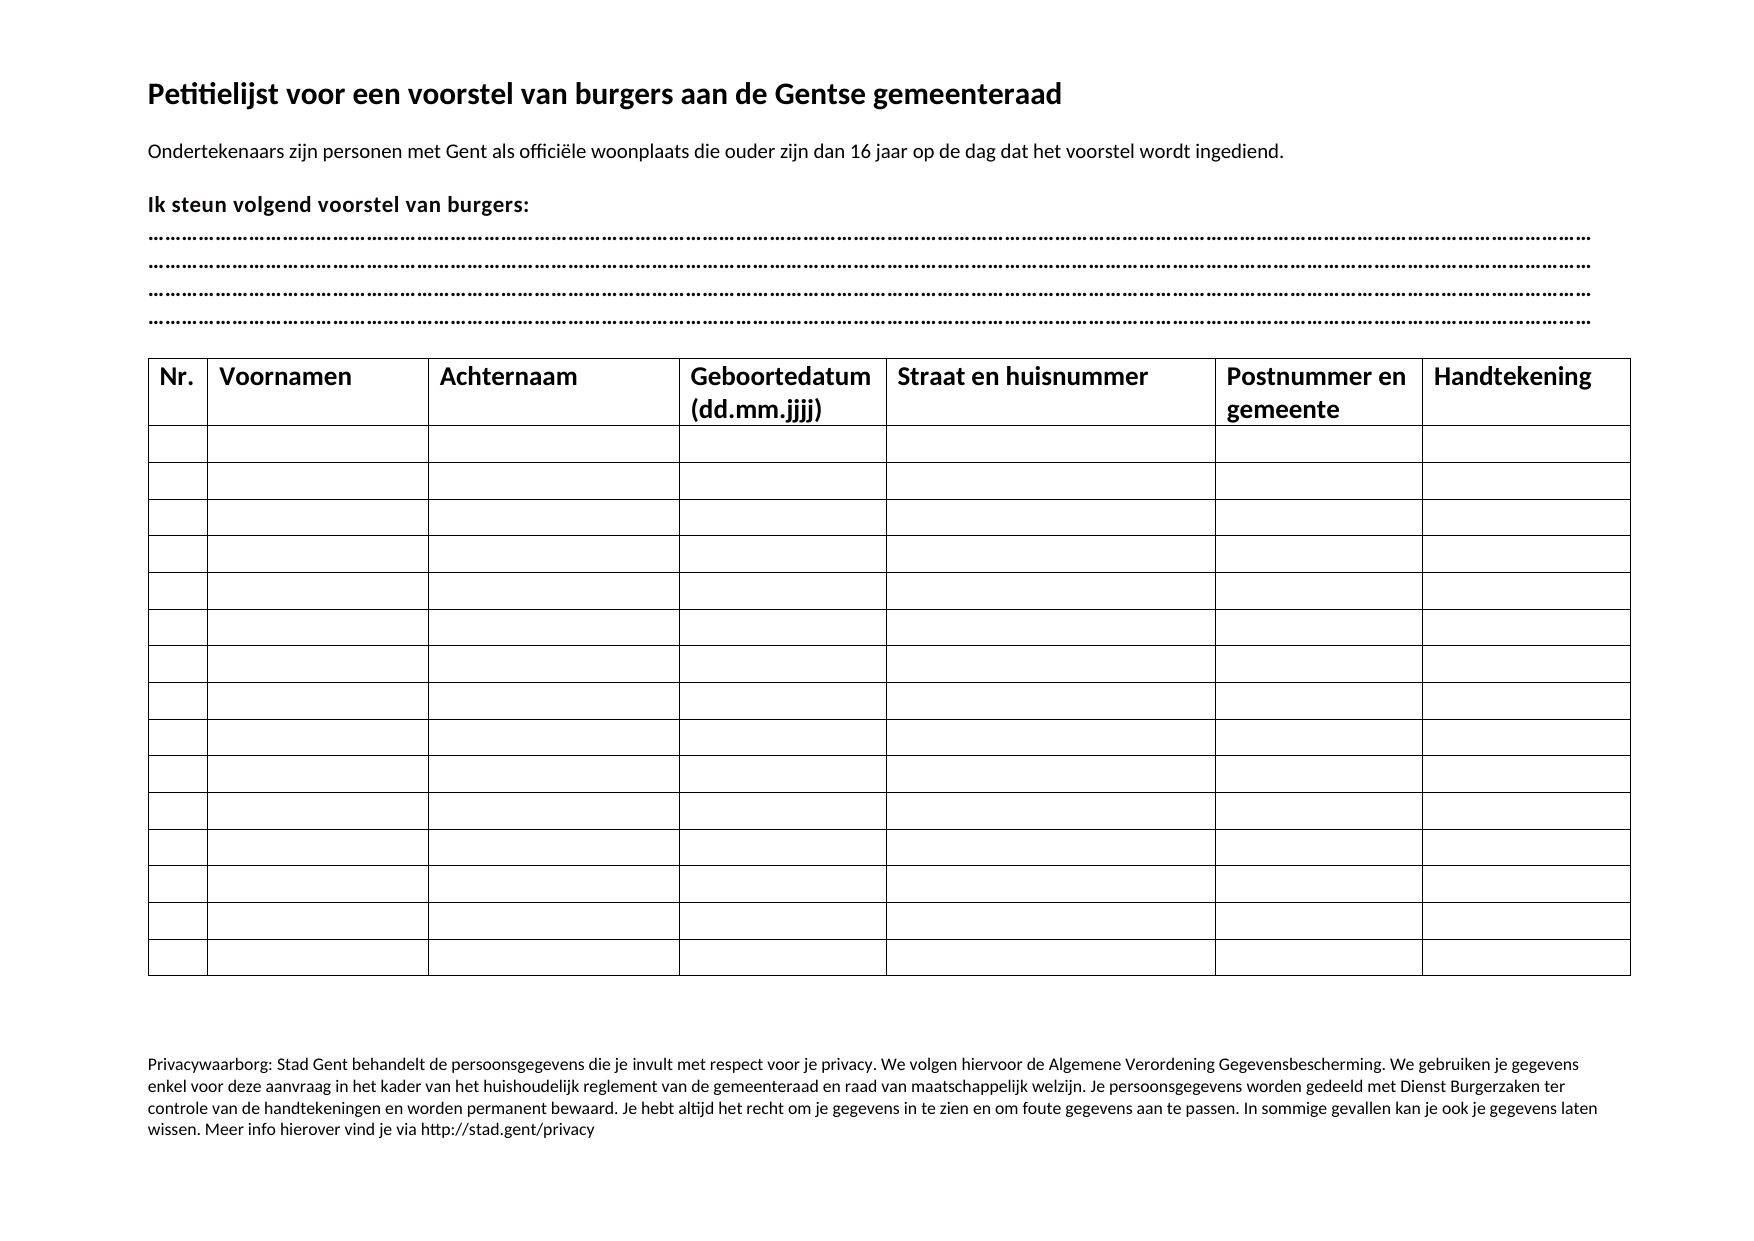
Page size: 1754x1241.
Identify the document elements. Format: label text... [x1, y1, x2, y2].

table_header Nr. [149, 359, 207, 425]
table_cell [887, 793, 1215, 828]
table_cell [149, 940, 207, 975]
table_cell [429, 830, 679, 865]
table_cell [887, 683, 1215, 718]
table_cell [680, 610, 886, 645]
table_cell [208, 683, 428, 718]
table_cell [1423, 830, 1630, 865]
table_cell [149, 573, 207, 608]
text Ik steun volgend voorstel van burgers: [148, 190, 1606, 218]
table_cell [1423, 610, 1630, 645]
table_header Voornamen [208, 359, 428, 425]
table_cell [208, 426, 428, 462]
table_cell [887, 463, 1215, 498]
table_cell [887, 573, 1215, 608]
table_cell [1423, 903, 1630, 938]
table_cell [208, 500, 428, 535]
table_cell [208, 720, 428, 755]
table_header Handtekening [1423, 359, 1630, 425]
table_cell [208, 903, 428, 938]
table_cell [887, 903, 1215, 938]
table_cell [149, 683, 207, 718]
table_cell [1423, 500, 1630, 535]
table_cell [208, 610, 428, 645]
table_header Straat en huisnummer [887, 359, 1215, 425]
table_cell [208, 830, 428, 865]
table_cell [1216, 646, 1422, 682]
table_cell [429, 793, 679, 828]
table_cell [429, 940, 679, 975]
table_cell [429, 646, 679, 682]
table_cell [208, 463, 428, 498]
table_cell [208, 646, 428, 682]
table_header Geboortedatum (dd.mm.jjjj) [680, 359, 886, 425]
table_cell [1423, 756, 1630, 792]
table_cell [1423, 646, 1630, 682]
table_cell [149, 646, 207, 682]
table_cell [429, 610, 679, 645]
table_cell [1216, 940, 1422, 975]
table_cell [1423, 426, 1630, 462]
table_cell [429, 426, 679, 462]
table_cell [429, 683, 679, 718]
table_cell [680, 940, 886, 975]
table_cell [1216, 830, 1422, 865]
table_cell [680, 903, 886, 938]
table_cell [429, 903, 679, 938]
table_cell [1423, 683, 1630, 718]
table_header Postnummer en gemeente [1216, 359, 1422, 425]
table_cell [1216, 903, 1422, 938]
table_cell [208, 536, 428, 572]
table_cell [1423, 940, 1630, 975]
table_cell [149, 830, 207, 865]
table_cell [149, 756, 207, 792]
table_cell [1216, 463, 1422, 498]
table_cell [680, 866, 886, 902]
table_cell [429, 573, 679, 608]
table_cell [1216, 610, 1422, 645]
table_cell [1216, 866, 1422, 902]
table_cell [1216, 426, 1422, 462]
table_cell [887, 720, 1215, 755]
table_cell [149, 866, 207, 902]
table_cell [887, 756, 1215, 792]
table_cell [1423, 866, 1630, 902]
table_cell [887, 536, 1215, 572]
table_cell [887, 940, 1215, 975]
table_cell [680, 793, 886, 828]
table_cell [149, 720, 207, 755]
table_cell [208, 940, 428, 975]
table_cell [429, 536, 679, 572]
table_cell [680, 830, 886, 865]
table_cell [887, 426, 1215, 462]
table_cell [1423, 793, 1630, 828]
table_cell [680, 720, 886, 755]
table_cell [1216, 720, 1422, 755]
table_cell [680, 683, 886, 718]
table_cell [680, 426, 886, 462]
table_cell [429, 500, 679, 535]
table_cell [680, 646, 886, 682]
table_cell [680, 756, 886, 792]
table_cell [208, 756, 428, 792]
table_header Achternaam [429, 359, 679, 425]
table_cell [1216, 573, 1422, 608]
table_cell [887, 866, 1215, 902]
table_cell [149, 903, 207, 938]
table_cell [680, 463, 886, 498]
table_cell [680, 500, 886, 535]
table_cell [887, 830, 1215, 865]
table_cell [1423, 573, 1630, 608]
table_cell [887, 610, 1215, 645]
table_cell [208, 866, 428, 902]
table_cell [1423, 720, 1630, 755]
table_cell [208, 573, 428, 608]
table_cell [149, 793, 207, 828]
table_cell [429, 463, 679, 498]
table_cell [429, 756, 679, 792]
table_cell [1423, 463, 1630, 498]
table_cell [149, 500, 207, 535]
table_cell [149, 426, 207, 462]
table_cell [149, 463, 207, 498]
table_cell [1423, 536, 1630, 572]
table_cell [208, 793, 428, 828]
table_cell [149, 536, 207, 572]
table_cell [887, 646, 1215, 682]
table_cell [887, 500, 1215, 535]
text …………………………………………………………………………………………………………………………………………………………………………………………………………………………………………………………………………………………………………………………………………………………………………………………………………………………………………………………………………………………………………………………………………………………………………………………………………………………………………………………………………………………………………………………………………………………………………………………………………………………………………………………………………………………………………………………………………………… [148, 218, 1606, 330]
table_cell [1216, 756, 1422, 792]
table_cell [1216, 536, 1422, 572]
table_cell [1216, 500, 1422, 535]
table_cell [429, 866, 679, 902]
table_cell [429, 720, 679, 755]
table_cell [1216, 793, 1422, 828]
table_cell [680, 573, 886, 608]
table_cell [680, 536, 886, 572]
table_cell [1216, 683, 1422, 718]
table_cell [149, 610, 207, 645]
